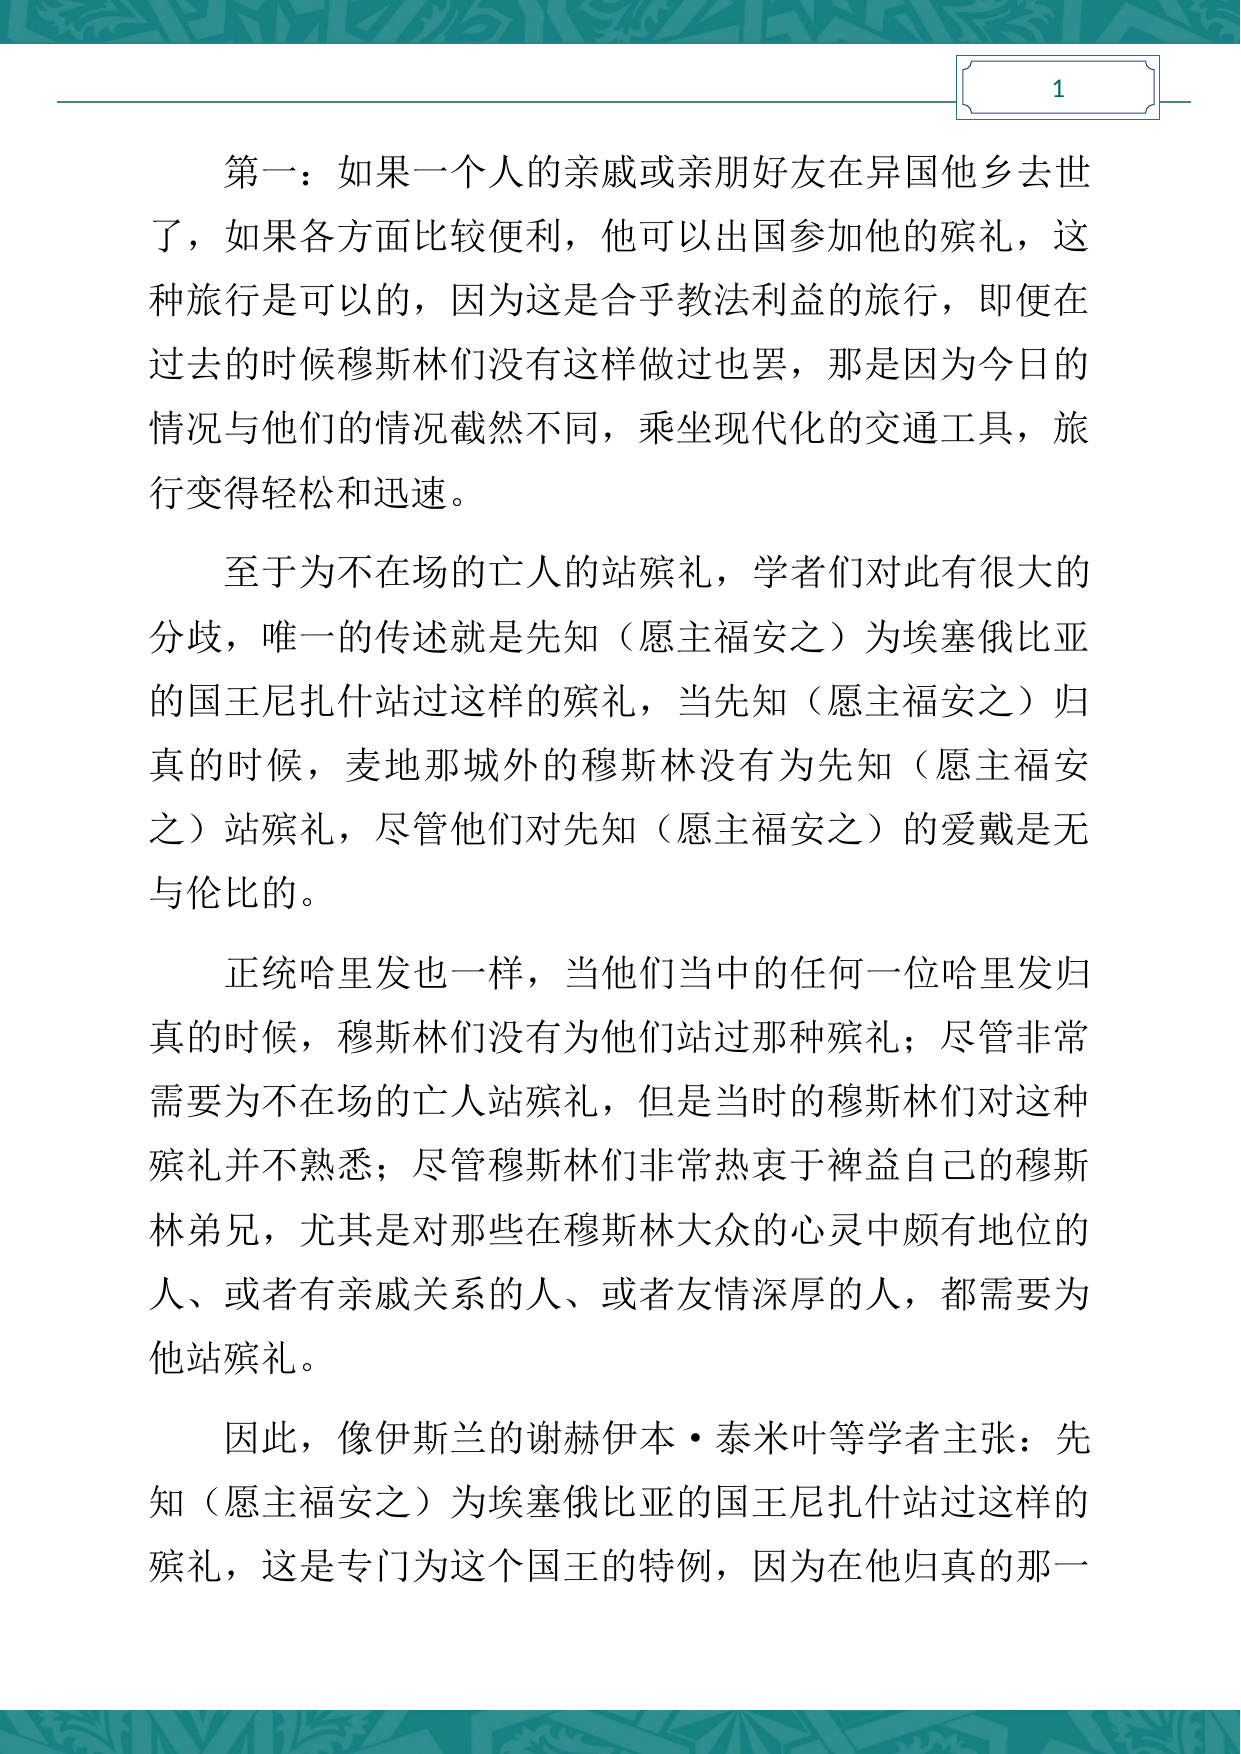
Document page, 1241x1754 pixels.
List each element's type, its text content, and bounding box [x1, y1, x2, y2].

text 第一：如果一个人的亲戚或亲朋好友在异国他乡去世了，如果各方面比较便利，他可以出国参加他的殡礼，这种旅行是可以的，因为这是合乎教法利益的旅行，即便在过去的时候穆斯林们没有这样做过也罢，那是因为今日的情况与他们的情况截然不同，乘坐现代化的交通工具，旅行变得轻松和迅速。 [148, 148, 1092, 511]
picture [0, 0, 1240, 44]
text 至于为不在场的亡人的站殡礼，学者们对此有很大的分歧，唯一的传述就是先知（愿主福安之）为埃塞俄比亚的国王尼扎什站过这样的殡礼，当先知（愿主福安之）归真的时候，麦地那城外的穆斯林没有为先知（愿主福安之）站殡礼，尽管他们对先知（愿主福安之）的爱戴是无与伦比的。 [148, 548, 1092, 912]
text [148, 1414, 1092, 1585]
picture [0, 1710, 1241, 1754]
text 正统哈里发也一样，当他们当中的任何一位哈里发归真的时候，穆斯林们没有为他们站过那种殡礼；尽管非常需要为不在场的亡人站殡礼，但是当时的穆斯林们对这种殡礼并不熟悉；尽管穆斯林们非常热衷于裨益自己的穆斯林弟兄，尤其是对那些在穆斯林大众的心灵中颇有地位的人、或者有亲戚关系的人、或者友情深厚的人，都需要为他站殡礼。 [148, 949, 1092, 1377]
